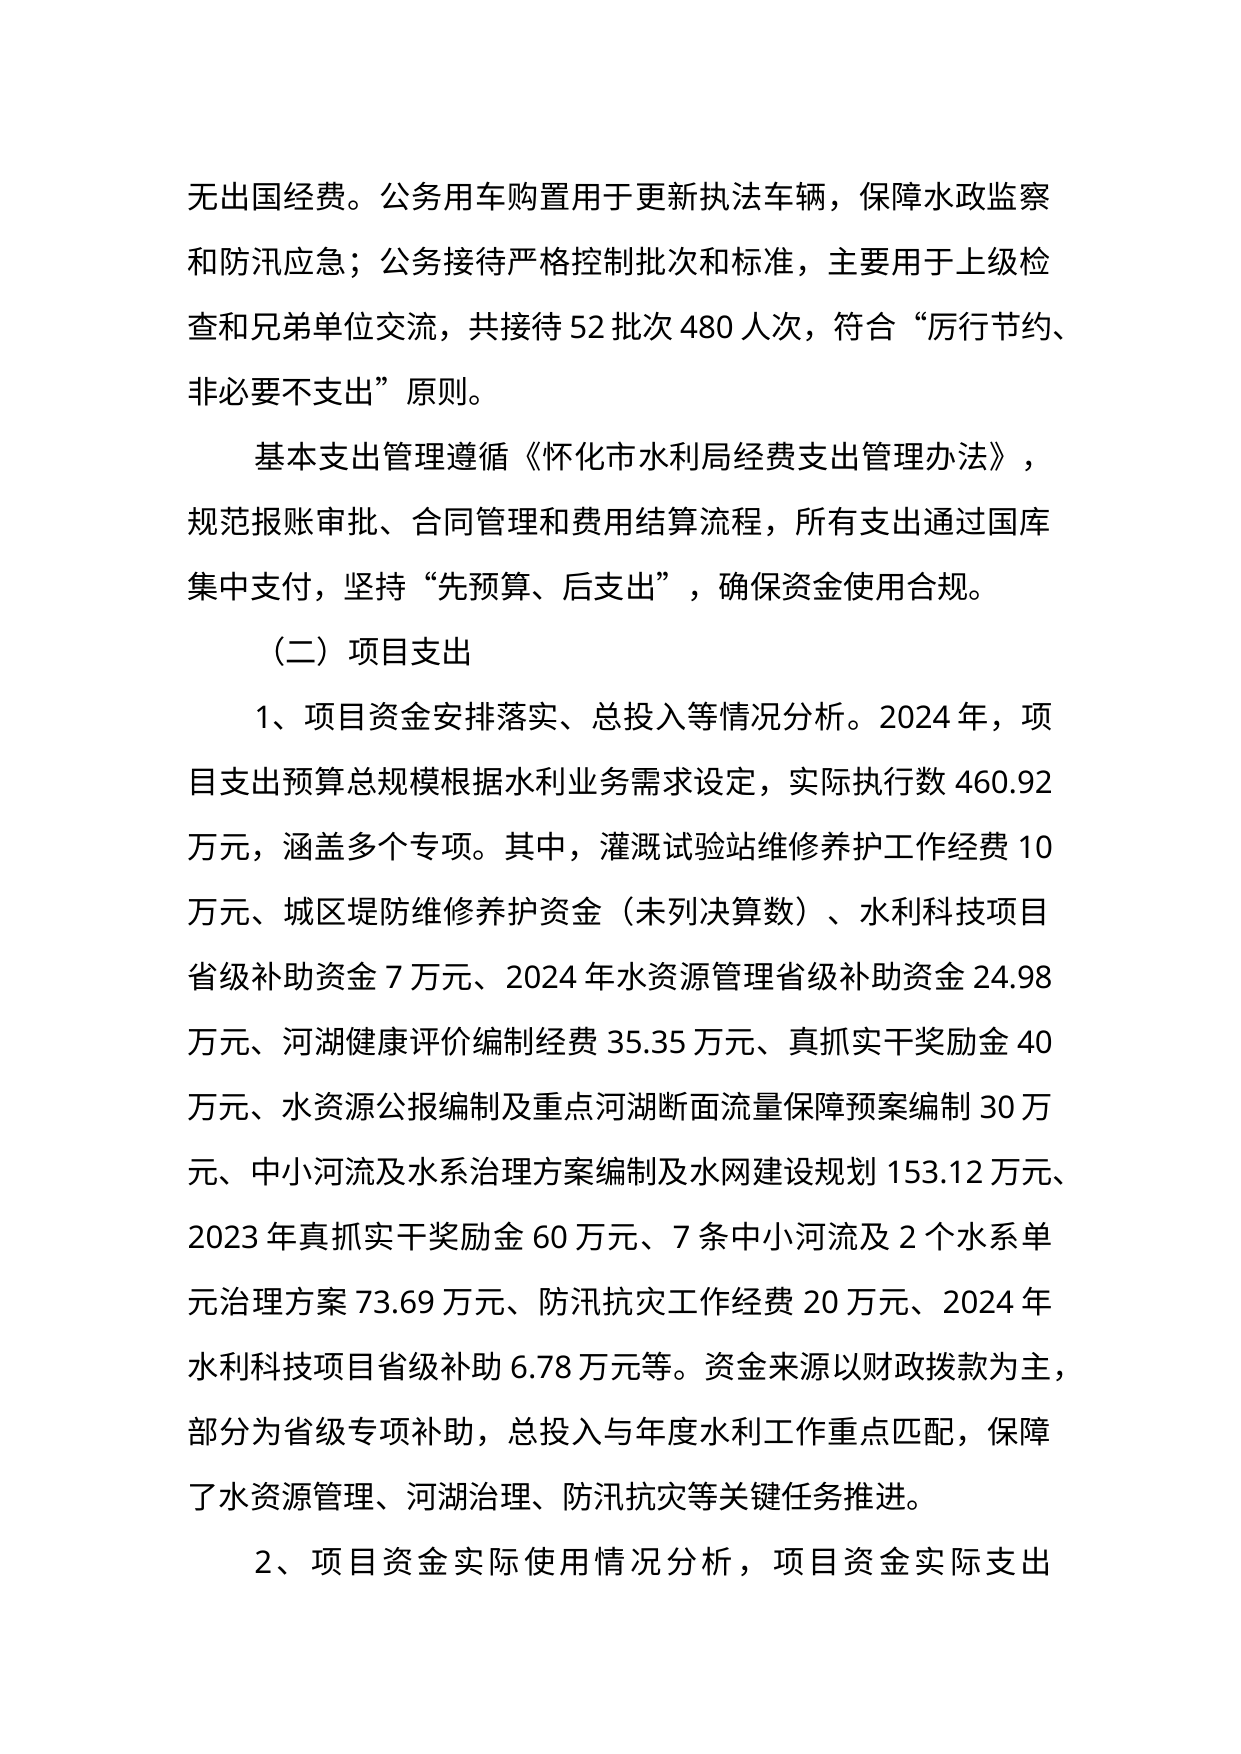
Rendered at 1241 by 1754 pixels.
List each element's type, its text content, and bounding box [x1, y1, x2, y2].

text 1、项目资金安排落实、总投入等情况分析。2024年，项目支出预算总规模根据水利业务需求设定，实际执行数460.92万元，涵盖多个专项。其中，灌溉试验站维修养护工作经费10万元、城区堤防维修养护资金（未列决算数）、水利科技项目省级补助资金7万元、2024年水资源管理省级补助资金24.98万元、河湖健康评价编制经费35.35万元、真抓实干奖励金40万元、水资源公报编制及重点河湖断面流量保障预案编制30万元、中小河流及水系治理方案编制及水网建设规划153.12万元、2023年真抓实干奖励金60万元、7条中小河流及2个水系单元治理方案73.69万元、防汛抗灾工作经费20万元、2024年水利科技项目省级补助6.78万元等。资金来源以财政拨款为主，部分为省级专项补助，总投入与年度水利工作重点匹配，保障了水资源管理、河湖治理、防汛抗灾等关键任务推进。 [187, 682, 1053, 1527]
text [187, 1527, 1053, 1592]
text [187, 162, 1053, 422]
text （二）项目支出 [187, 617, 1053, 682]
text 基本支出管理遵循《怀化市水利局经费支出管理办法》，规范报账审批、合同管理和费用结算流程，所有支出通过国库集中支付，坚持“先预算、后支出”，确保资金使用合规。 [187, 422, 1053, 617]
